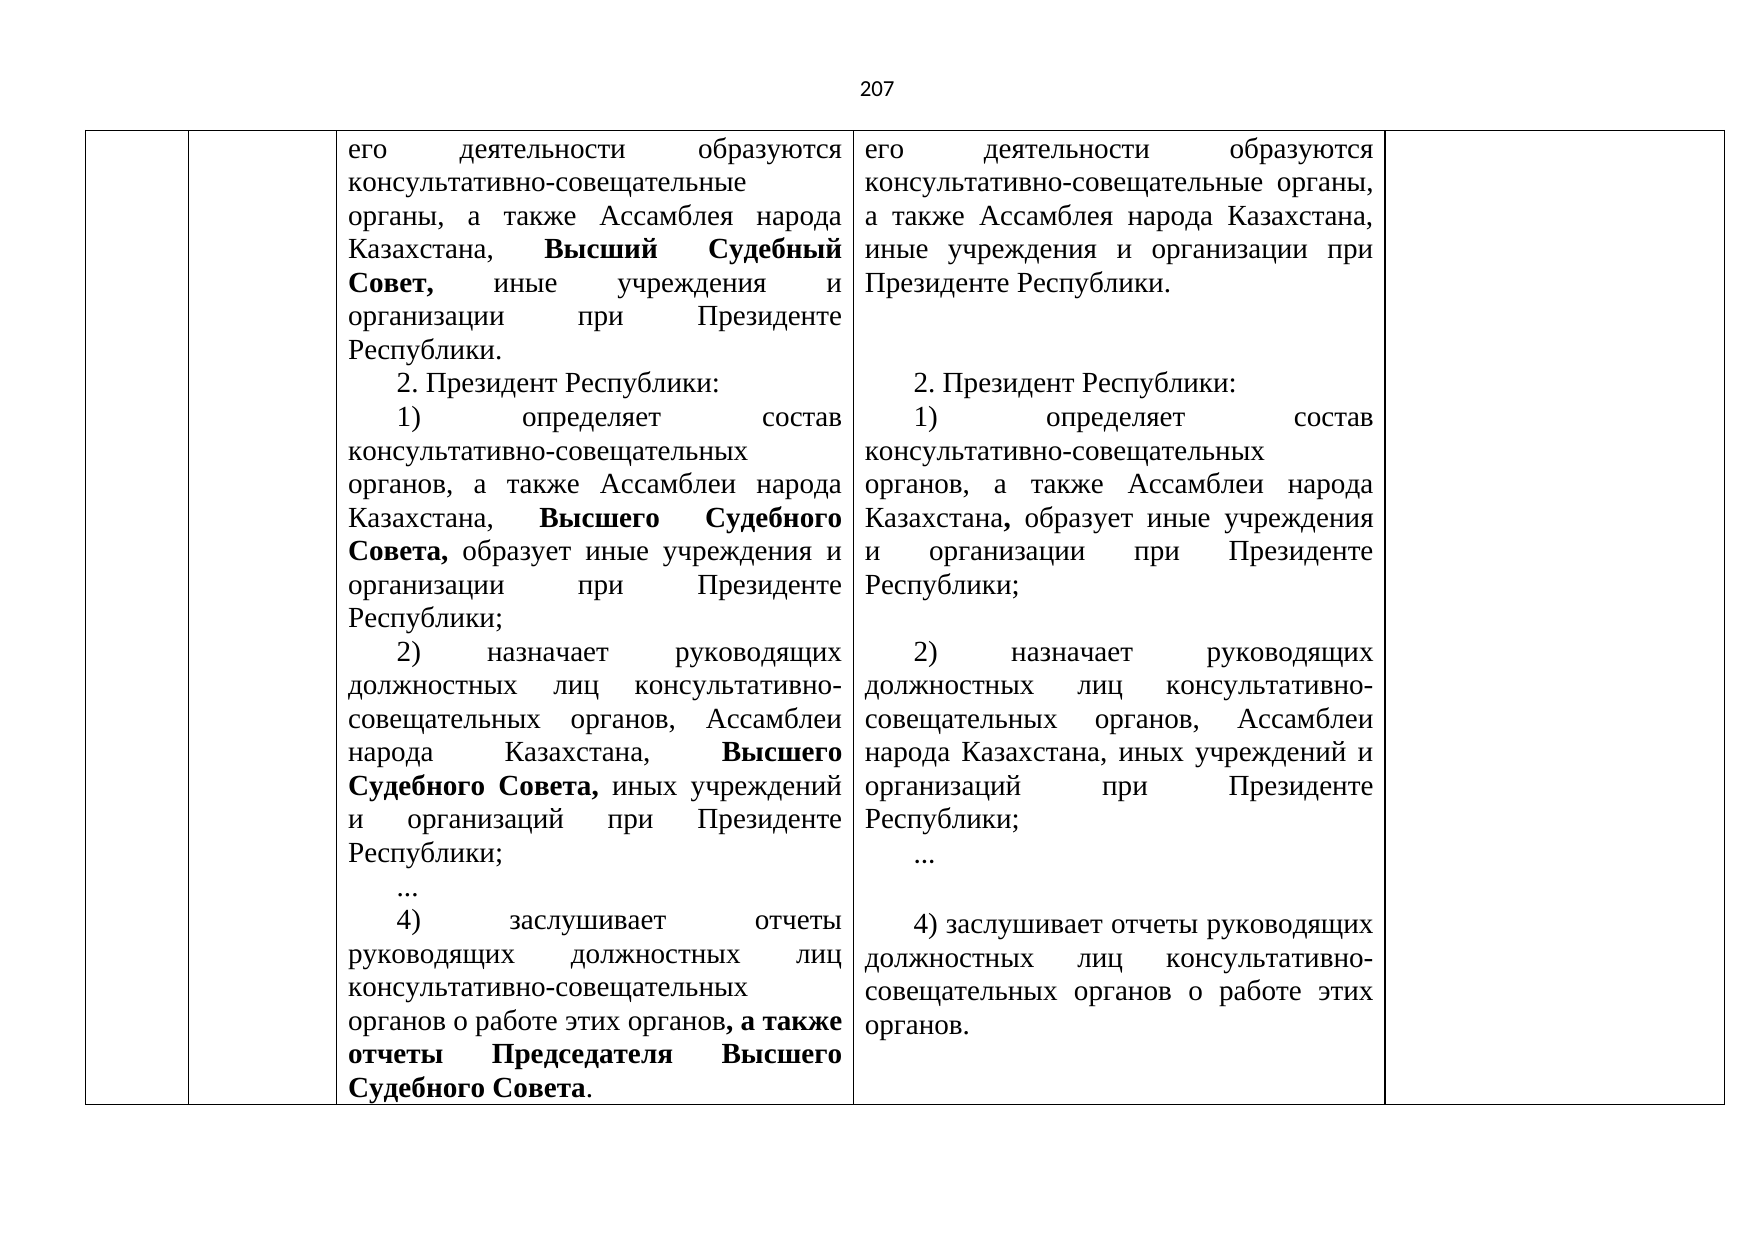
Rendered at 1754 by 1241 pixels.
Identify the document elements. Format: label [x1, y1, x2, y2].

table_cell [1386, 131, 1724, 1103]
table_cell [854, 131, 1384, 1103]
table_cell [86, 131, 188, 1103]
table_cell [189, 131, 336, 1103]
table_cell [337, 131, 853, 1103]
